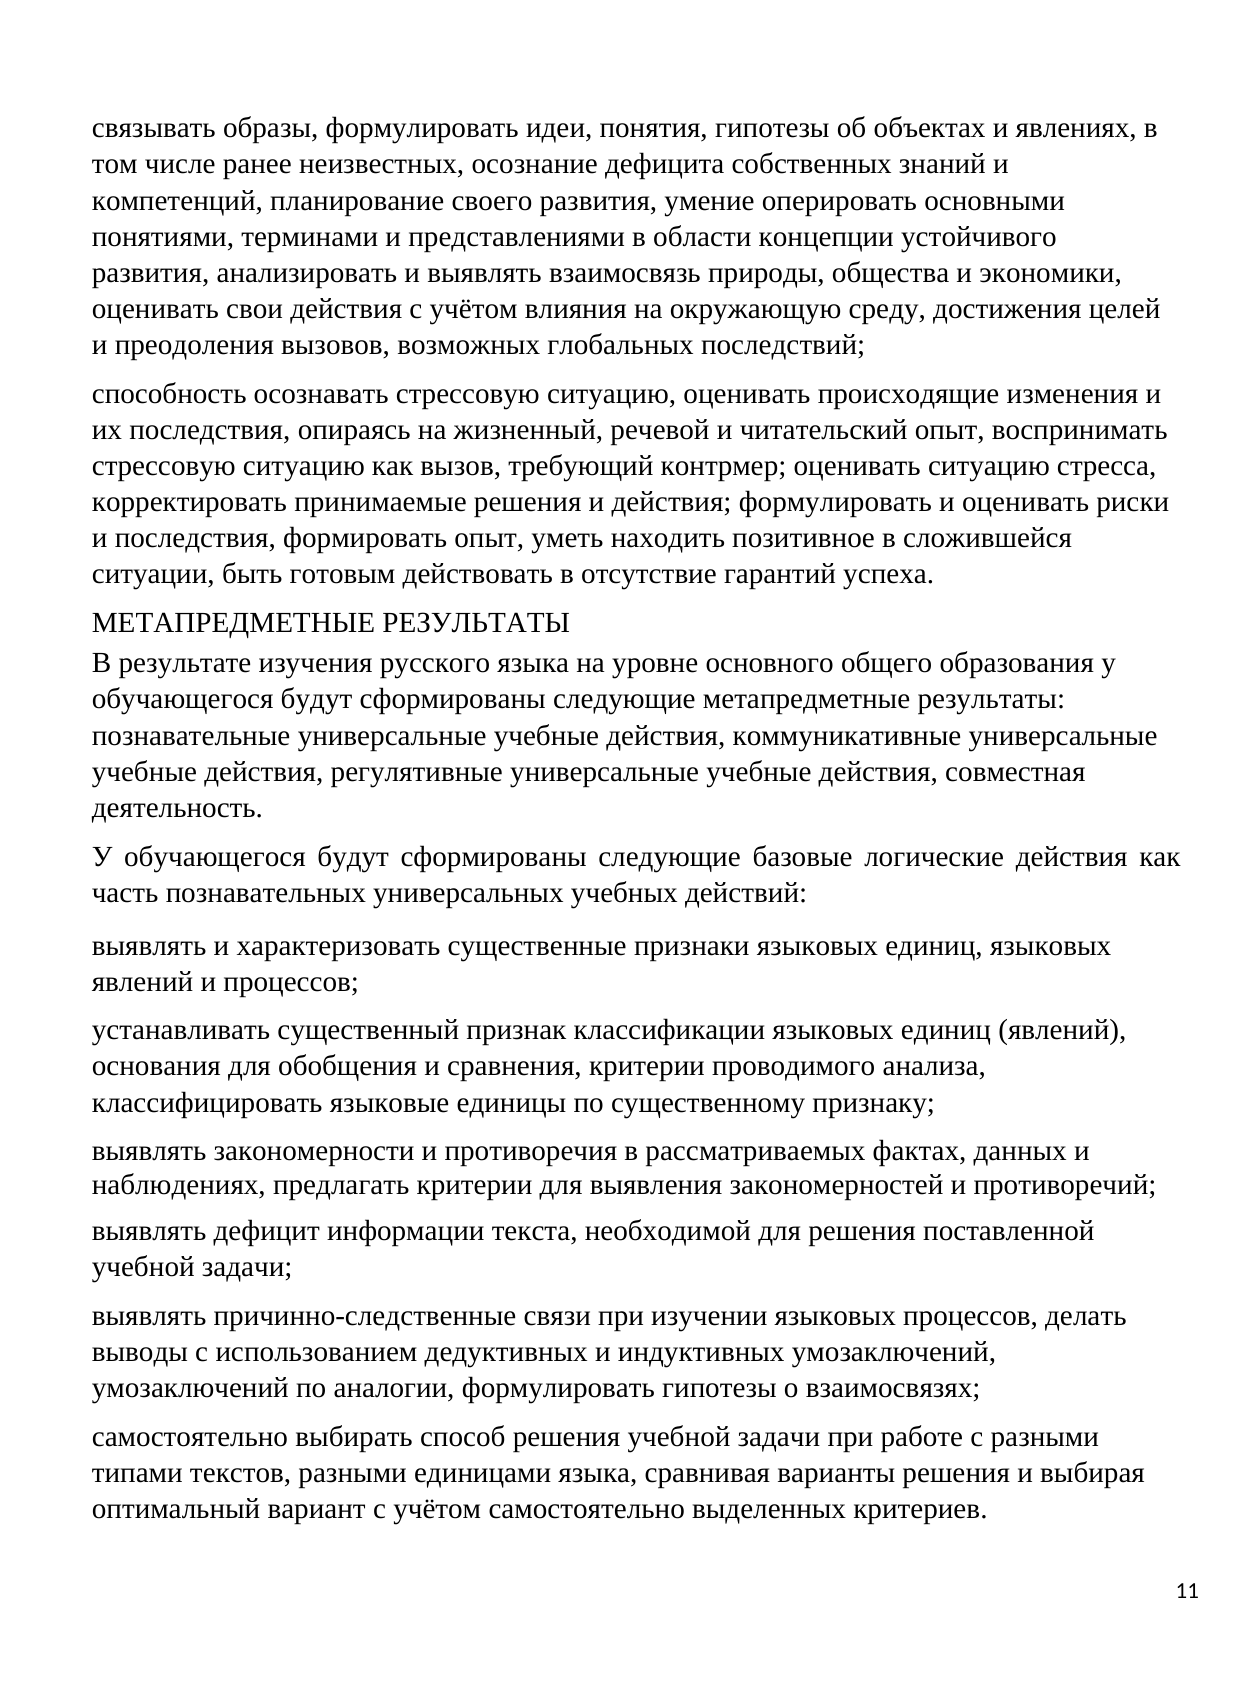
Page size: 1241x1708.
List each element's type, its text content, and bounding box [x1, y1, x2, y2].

text У обучающегося будут сформированы следующие базовые логические действия как часть познавательных универсальных учебных действий: [92, 839, 1182, 908]
text устанавливать существенный признак классификации языковых единиц (явлений), основания для обобщения и сравнения, критерии проводимого анализа, классифицировать языковые единицы по существенному признаку; [92, 1012, 1181, 1118]
text самостоятельно выбирать способ решения учебной задачи при работе с разными типами текстов, разными единицами языка, сравнивая варианты решения и выбирая оптимальный вариант с учётом самостоятельно выделенных критериев. [92, 1419, 1181, 1524]
text выявлять дефицит информации текста, необходимой для решения поставленной учебной задачи; [92, 1213, 1182, 1283]
subtitle МЕТАПРЕДМЕТНЫЕ РЕЗУЛЬТАТЫ [92, 605, 1198, 639]
text способность осознавать стрессовую ситуацию, оценивать происходящие изменения и их последствия, опираясь на жизненный, речевой и читательский опыт, воспринимать стрессовую ситуацию как вызов, требующий контрмер; оценивать ситуацию стресса, корректировать принимаемые решения и действия; формулировать и оценивать риски и последствия, формировать опыт, уметь находить позитивное в сложившейся ситуации, быть готовым действовать в отсутствие гарантий успеха. [92, 376, 1181, 590]
text выявлять закономерности и противоречия в рассматриваемых фактах, данных и наблюдениях, предлагать критерии для выявления закономерностей и противоречий; [92, 1133, 1181, 1200]
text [92, 110, 1182, 361]
text В результате изучения русского языка на уровне основного общего образования у обучающегося будут сформированы следующие метапредметные результаты: познавательные универсальные учебные действия, коммуникативные универсальные учебные действия, регулятивные универсальные учебные действия, совместная деятельность. [92, 645, 1182, 823]
text выявлять причинно-следственные связи при изучении языковых процессов, делать выводы с использованием дедуктивных и индуктивных умозаключений, умозаключений по аналогии, формулировать гипотезы о взаимосвязях; [92, 1298, 1181, 1403]
text выявлять и характеризовать существенные признаки языковых единиц, языковых явлений и процессов; [92, 928, 1181, 997]
